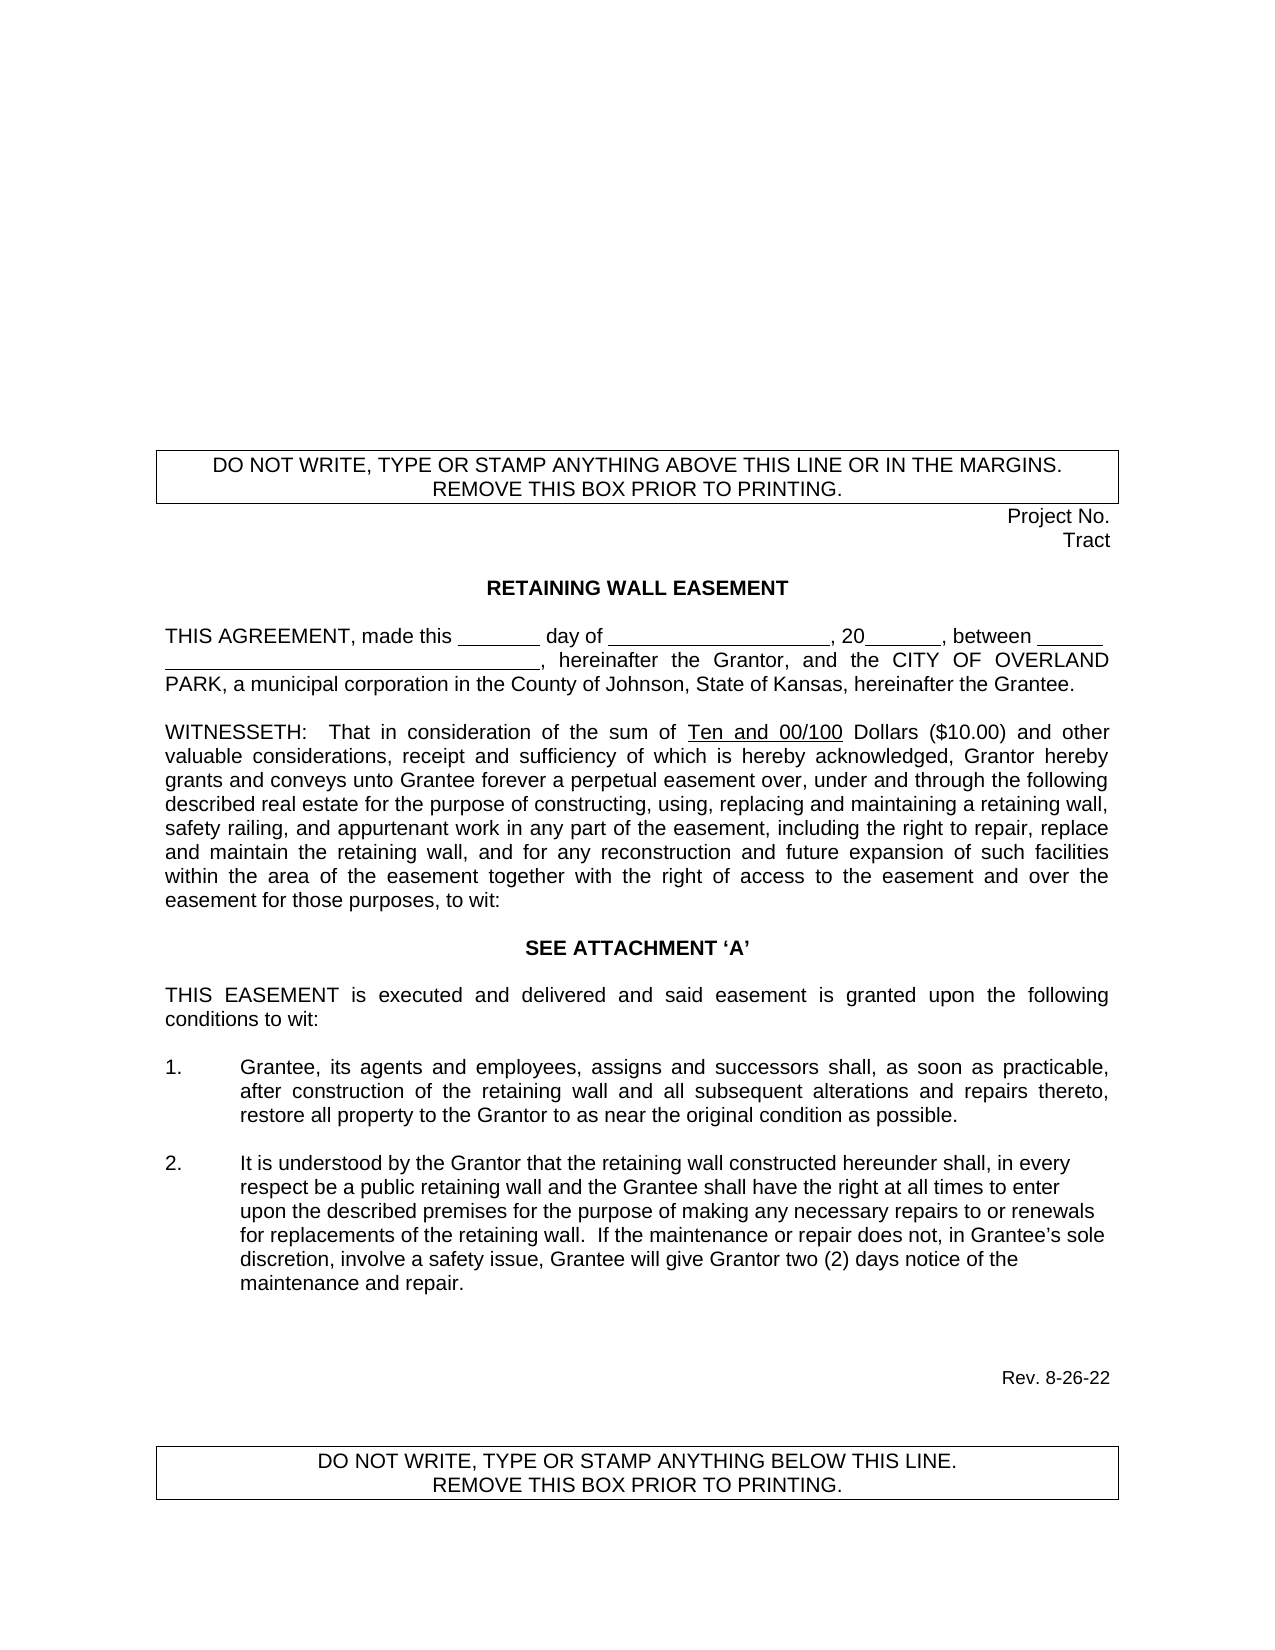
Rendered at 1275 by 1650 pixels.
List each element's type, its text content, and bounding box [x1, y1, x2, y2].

text Tract [165, 528, 1110, 552]
text 2. It is understood by the Grantor that the retaining wall constructed hereunder shall, in every respect be a public retaining wall and the Grantee shall have the right at all times to enter upon the described premises for the purpose of making any necessary repairs to or renewals for replacements of the retaining wall. If the maintenance or repair does not, in Grantee’s sole discretion, involve a safety issue, Grantee will give Grantor two (2) days notice of the maintenance and repair. [165, 1151, 1110, 1295]
text RETAINING WALL EASEMENT [165, 576, 1110, 600]
text THIS EASEMENT is executed and delivered and said easement is granted upon the following conditions to wit: [165, 983, 1110, 1031]
text 1. Grantee, its agents and employees, assigns and successors shall, as soon as practicable, after construction of the retaining wall and all subsequent alterations and repairs thereto, restore all property to the Grantor to as near the original condition as possible. [165, 1055, 1110, 1127]
text THIS AGREEMENT, made this day of , 20 , between , hereinafter the Grantor, and the CITY OF OVERLAND PARK, a municipal corporation in the County of Johnson, State of Kansas, hereinafter the Grantee. [165, 624, 1110, 696]
text Project No. [165, 504, 1110, 528]
text WITNESSETH: That in consideration of the sum of Ten and 00/100 Dollars ($10.00) and other valuable considerations, receipt and sufficiency of which is hereby acknowledged, Grantor hereby grants and conveys unto Grantee forever a perpetual easement over, under and through the following described real estate for the purpose of constructing, using, replacing and maintaining a retaining wall, safety railing, and appurtenant work in any part of the easement, including the right to repair, replace and maintain the retaining wall, and for any reconstruction and future expansion of such facilities within the area of the easement together with the right of access to the easement and over the easement for those purposes, to wit: [165, 720, 1110, 911]
text SEE ATTACHMENT ‘A’ [165, 935, 1110, 959]
text Rev. 8-26-22 [165, 1367, 1110, 1388]
